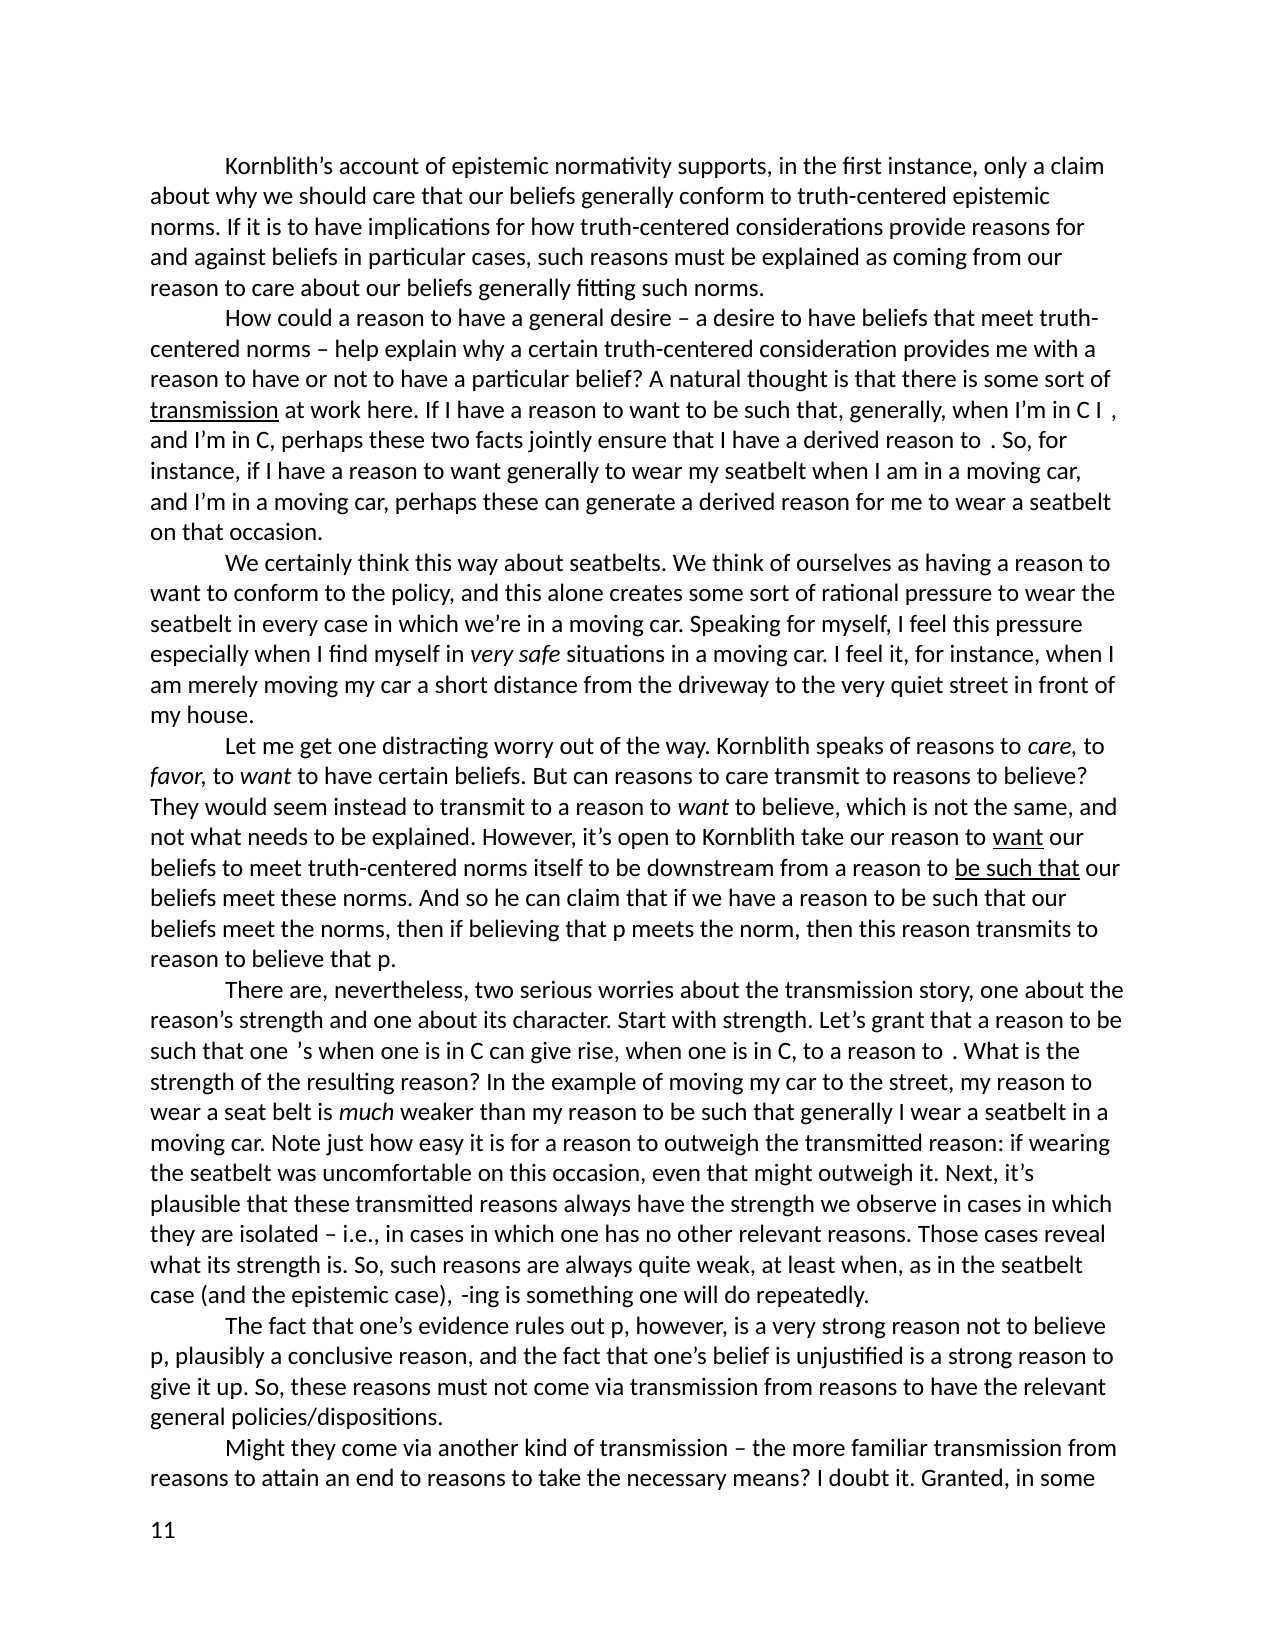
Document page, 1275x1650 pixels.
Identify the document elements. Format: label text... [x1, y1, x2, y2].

text There are, nevertheless, two serious worries about the transmission story, one about the reason’s strength and one about its character. Start with strength. Let’s grant that a reason to be such that one ’s when one is in C can give rise, when one is in C, to a reason to . What is the strength of the resulting reason? In the example of moving my car to the street, my reason to wear a seat belt is much weaker than my reason to be such that generally I wear a seatbelt in a moving car. Note just how easy it is for a reason to outweigh the transmitted reason: if wearing the seatbelt was uncomfortable on this occasion, even that might outweigh it. Next, it’s plausible that these transmitted reasons always have the strength we observe in cases in which they are isolated – i.e., in cases in which one has no other relevant reasons. Those cases reveal what its strength is. So, such reasons are always quite weak, at least when, as in the seatbelt case (and the epistemic case), -ing is something one will do repeatedly. [150, 974, 1125, 1310]
text The fact that one’s evidence rules out p, however, is a very strong reason not to believe p, plausibly a conclusive reason, and the fact that one’s belief is unjustified is a strong reason to give it up. So, these reasons must not come via transmission from reasons to have the relevant general policies/dispositions. [150, 1310, 1125, 1432]
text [150, 1432, 1125, 1493]
text How could a reason to have a general desire – a desire to have beliefs that meet truth-centered norms – help explain why a certain truth-centered consideration provides me with a reason to have or not to have a particular belief? A natural thought is that there is some sort of transmission at work here. If I have a reason to want to be such that, generally, when I’m in C I , and I’m in C, perhaps these two facts jointly ensure that I have a derived reason to . So, for instance, if I have a reason to want generally to wear my seatbelt when I am in a moving car, and I’m in a moving car, perhaps these can generate a derived reason for me to wear a seatbelt on that occasion. [150, 303, 1125, 547]
text We certainly think this way about seatbelts. We think of ourselves as having a reason to want to conform to the policy, and this alone creates some sort of rational pressure to wear the seatbelt in every case in which we’re in a moving car. Speaking for myself, I feel this pressure especially when I find myself in very safe situations in a moving car. I feel it, for instance, when I am merely moving my car a short distance from the driveway to the very quiet street in front of my house. [150, 547, 1125, 730]
text Let me get one distracting worry out of the way. Kornblith speaks of reasons to care, to favor, to want to have certain beliefs. But can reasons to care transmit to reasons to believe? They would seem instead to transmit to a reason to want to believe, which is not the same, and not what needs to be explained. However, it’s open to Kornblith take our reason to want our beliefs to meet truth-centered norms itself to be downstream from a reason to be such that our beliefs meet these norms. And so he can claim that if we have a reason to be such that our beliefs meet the norms, then if believing that p meets the norm, then this reason transmits to reason to believe that p. [150, 730, 1125, 974]
text Kornblith’s account of epistemic normativity supports, in the first instance, only a claim about why we should care that our beliefs generally conform to truth-centered epistemic norms. If it is to have implications for how truth-centered considerations provide reasons for and against beliefs in particular cases, such reasons must be explained as coming from our reason to care about our beliefs generally fitting such norms. [150, 150, 1125, 303]
